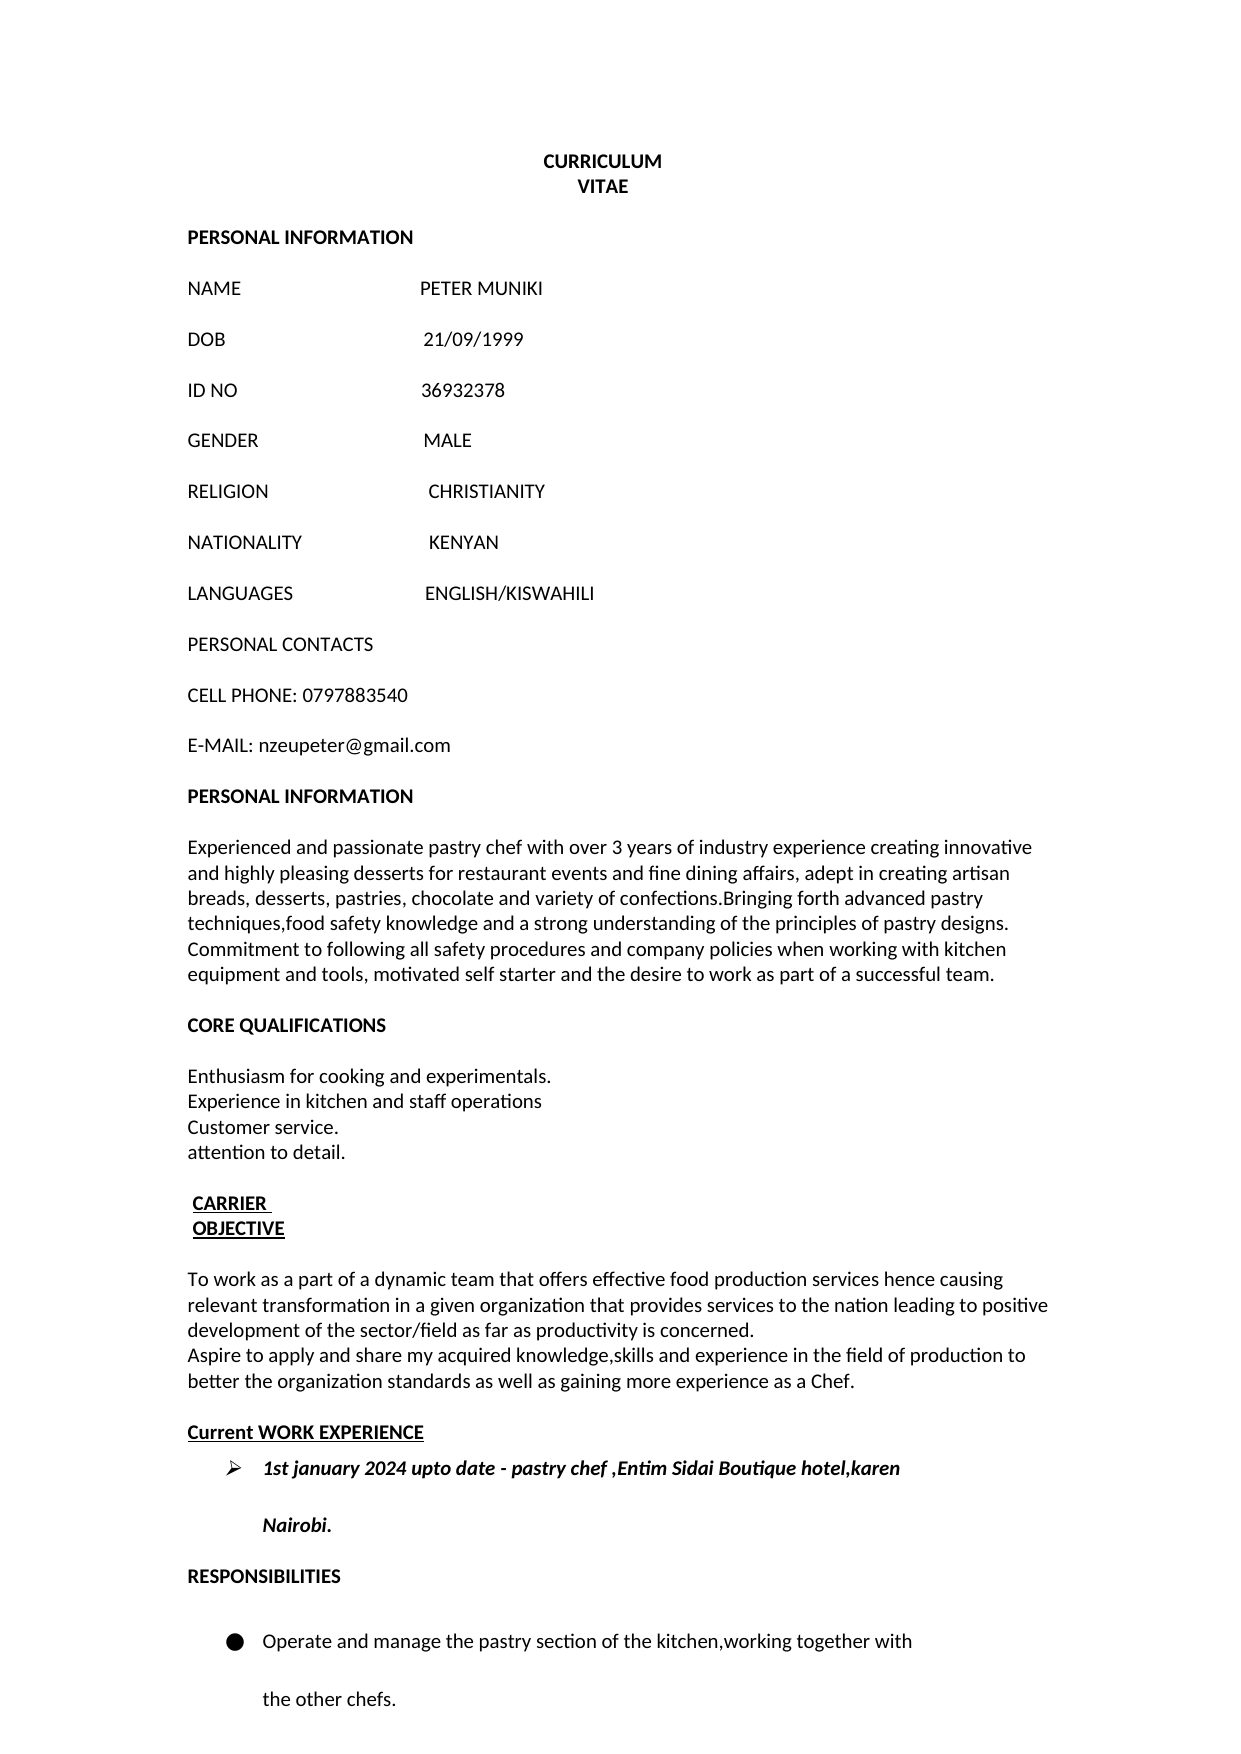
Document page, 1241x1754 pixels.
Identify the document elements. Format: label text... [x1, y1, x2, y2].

text Commitment to following all safety procedures and company policies when working with kitchen equipment and tools, motivated self starter and the desire to work as part of a successful team. [187, 936, 1065, 987]
text Enthusiasm for cooking and experimentals. Experience in kitchen and staff operations Customer service. [187, 1063, 595, 1139]
text E-MAIL: nzeupeter@gmail.com PERSONAL INFORMATION [187, 733, 538, 809]
text CURRICULUM VITAE [516, 148, 689, 199]
text To work as a part of a dynamic team that offers effective food production services hence causing relevant transformation in a given organization that provides services to the nation leading to positive development of the sector/field as far as productivity is concerned. [187, 1266, 1065, 1343]
text CARRIER OBJECTIVE [192, 1190, 360, 1241]
text DOB 21/09/1999 [187, 326, 1065, 351]
text NAME PETER MUNIKI [187, 275, 1065, 301]
text Aspire to apply and share my acquired knowledge,skills and experience in the field of production to better the organization standards as well as gaining more experience as a Chef. [187, 1343, 1065, 1393]
text GENDER MALE [187, 428, 1065, 453]
list Operate and manage the pastry section of the kitchen,working together with the other chefs. [225, 1614, 916, 1712]
list 1st january 2024 upto date - pastry chef ,Entim Sidai Boutique hotel,karen Nairobi. [225, 1444, 916, 1538]
text CELL PHONE: 0797883540 [187, 682, 1065, 707]
text attention to detail. [187, 1139, 360, 1165]
text LANGUAGES ENGLISH/KISWAHILI PERSONAL CONTACTS [187, 580, 595, 656]
text RELIGION CHRISTIANITY [187, 478, 1065, 504]
text NATIONALITY KENYAN [187, 529, 1065, 555]
text Current WORK EXPERIENCE [187, 1419, 1065, 1444]
text Experienced and passionate pastry chef with over 3 years of industry experience creating innovative and highly pleasing desserts for restaurant events and fine dining affairs, adept in creating artisan breads, desserts, pastries, chocolate and variety of confections.Bringing forth advanced pastry techniques,food safety knowledge and a strong understanding of the principles of pastry designs. [187, 834, 1050, 936]
text ID NO 36932378 [187, 377, 1065, 402]
text PERSONAL INFORMATION [187, 224, 1065, 250]
text RESPONSIBILITIES [187, 1563, 916, 1589]
text CORE QUALIFICATIONS [187, 1012, 1065, 1038]
